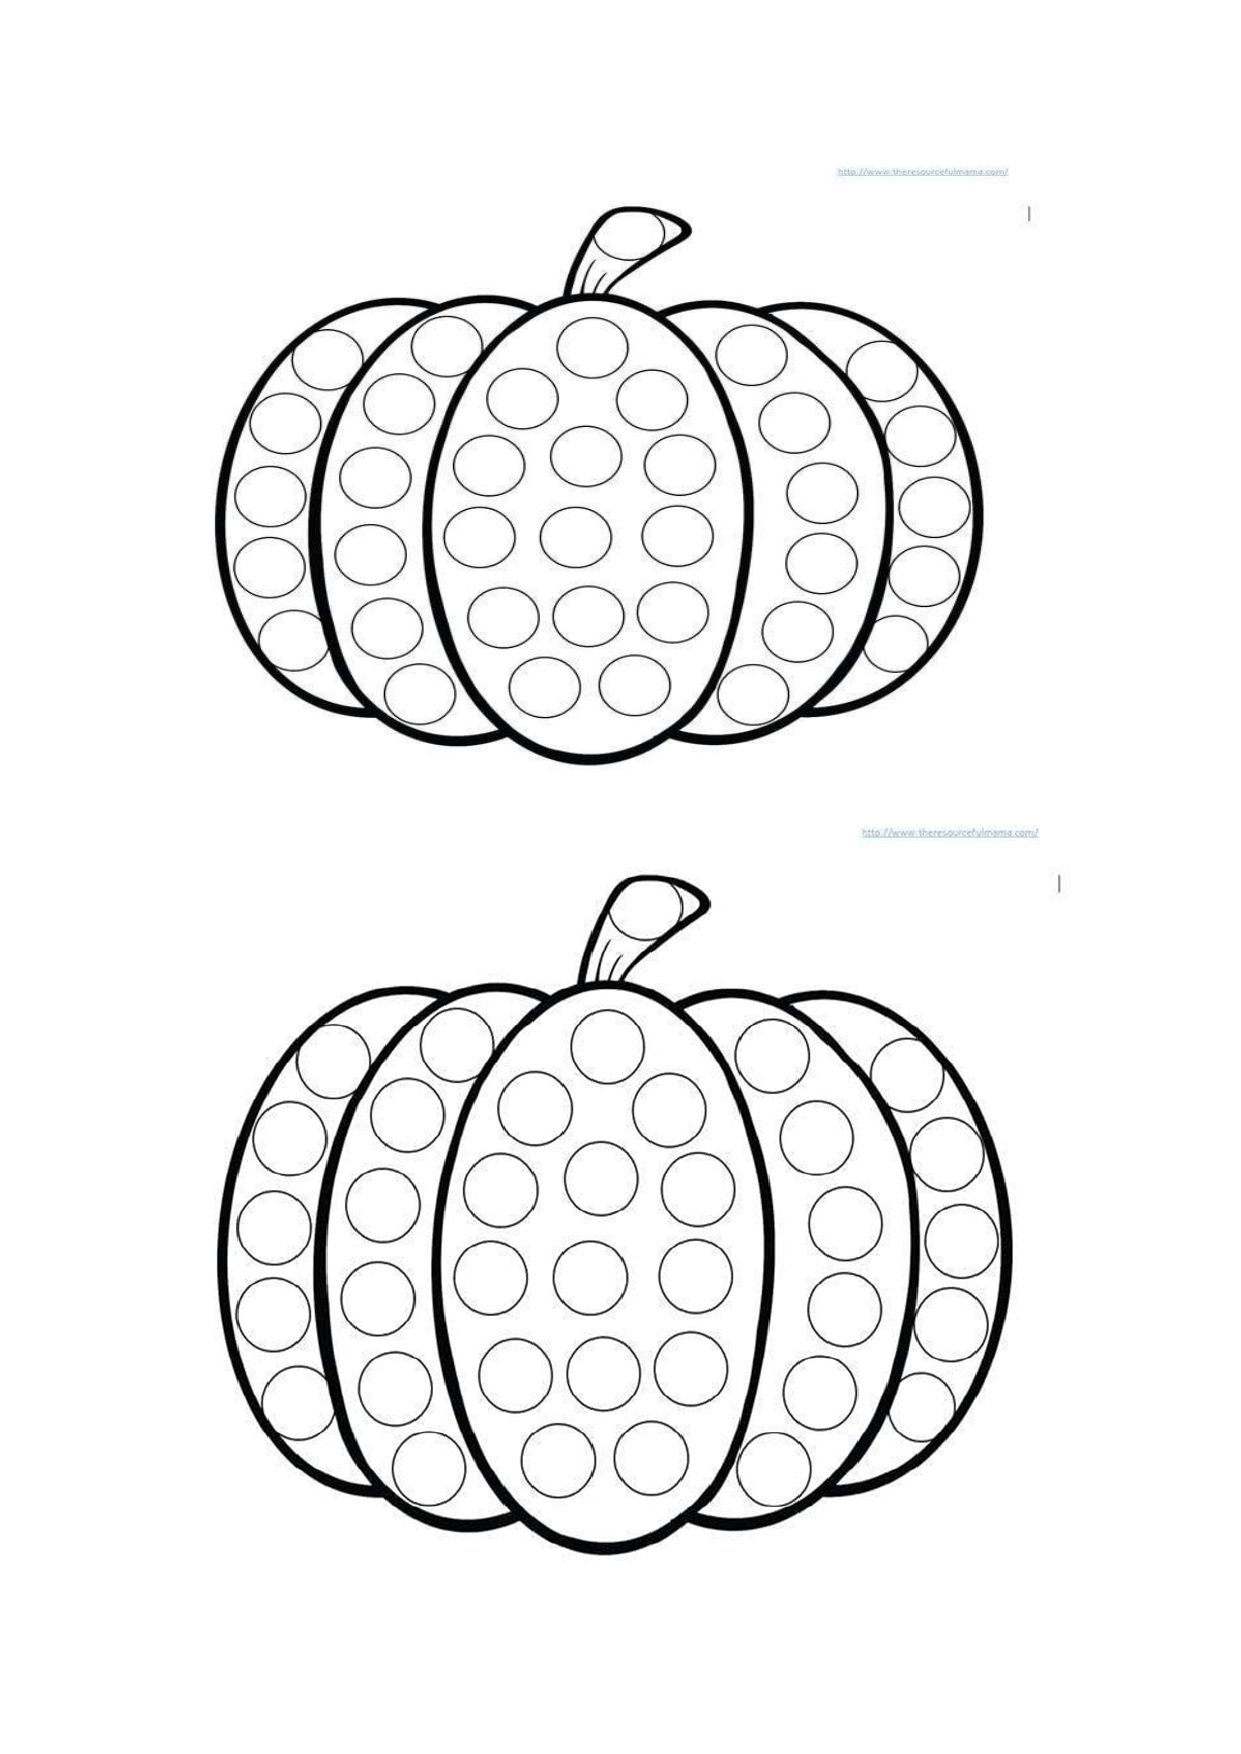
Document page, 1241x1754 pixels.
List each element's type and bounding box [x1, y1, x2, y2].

picture [150, 150, 1091, 786]
picture [150, 804, 1124, 1580]
